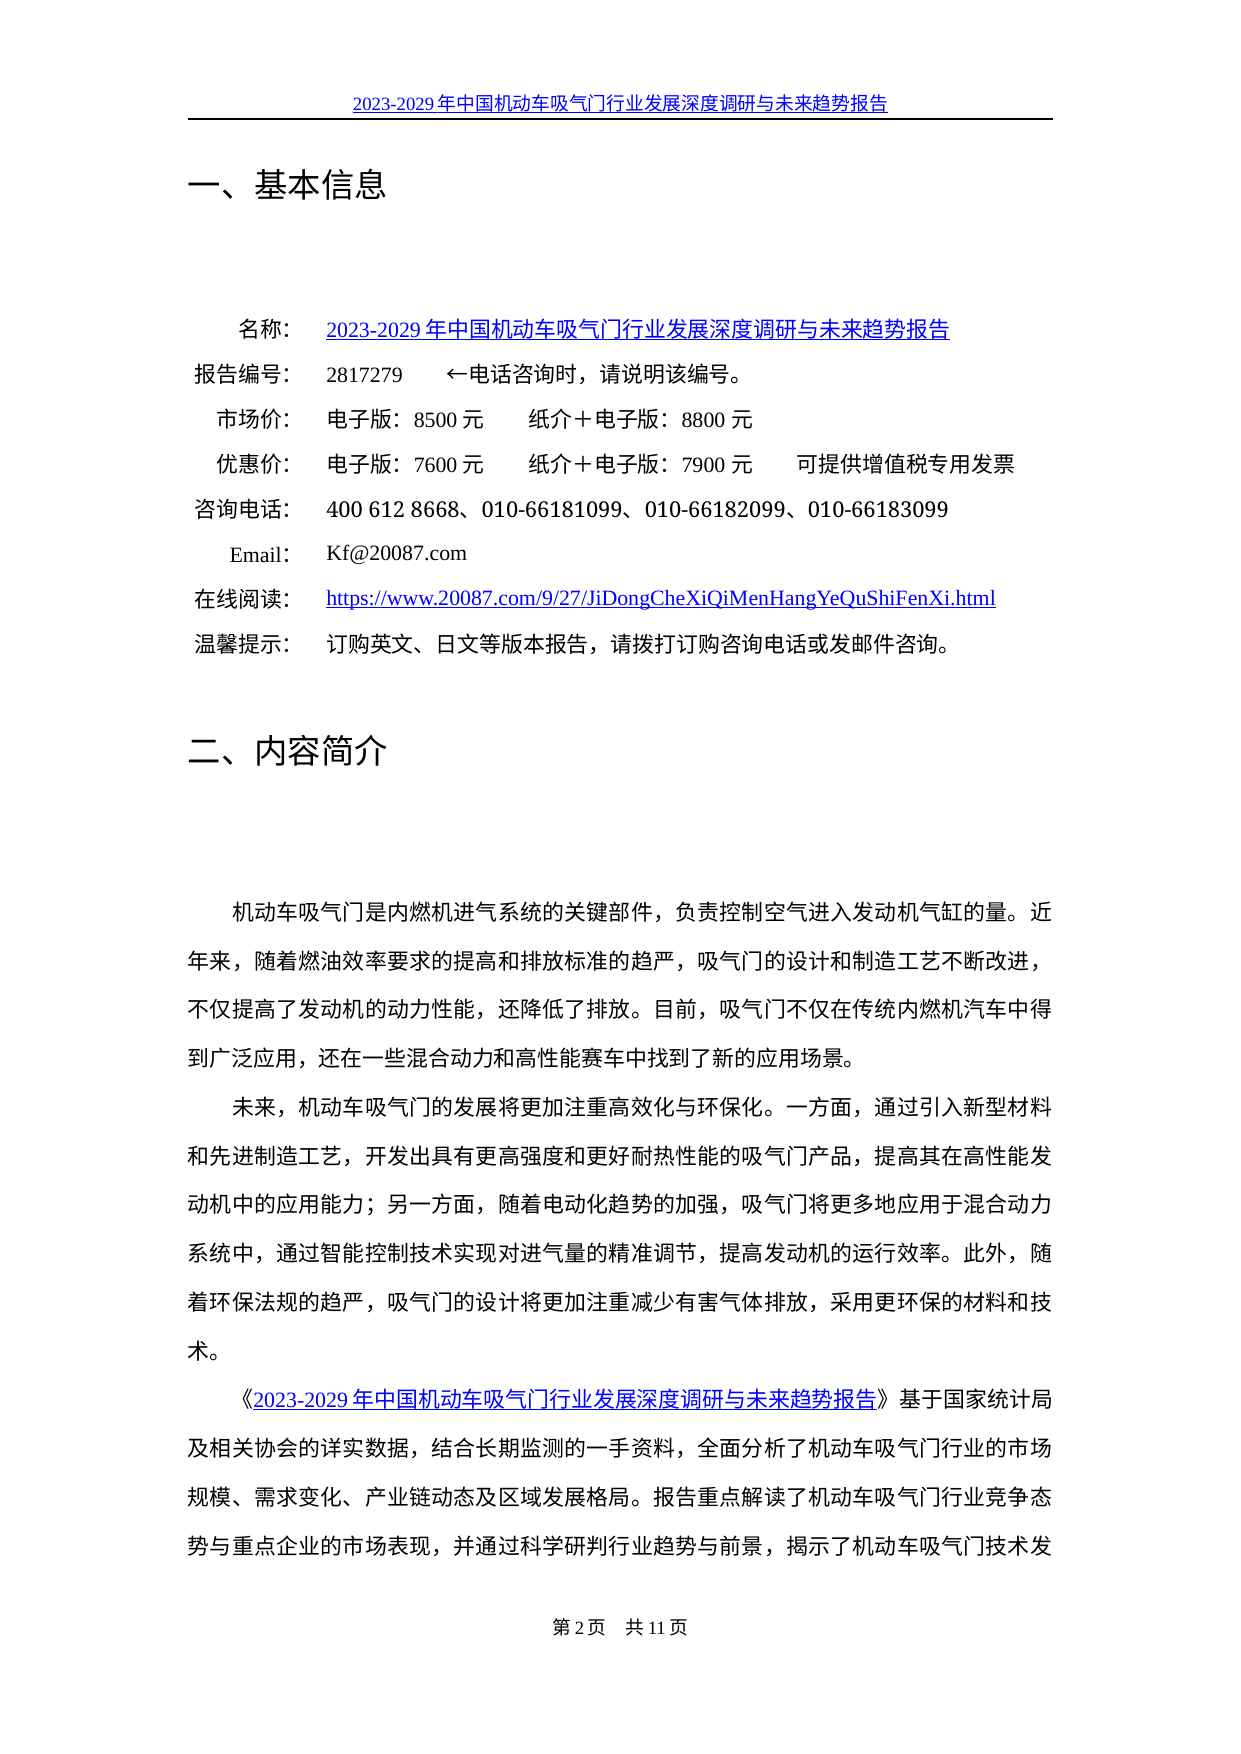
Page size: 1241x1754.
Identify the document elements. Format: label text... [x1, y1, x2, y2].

table_cell Email： [167, 537, 315, 582]
table_cell 电子版：8500 元 纸介＋电子版：8800 元 [315, 402, 1073, 447]
table_cell 温馨提示： [167, 627, 315, 672]
table_header 2023-2029年中国机动车吸气门行业发展深度调研与未来趋势报告 [315, 312, 1073, 357]
title 一、基本信息 [187, 150, 1053, 215]
table_cell [315, 582, 1073, 627]
table_cell 2817279 ←电话咨询时，请说明该编号。 [315, 357, 1073, 402]
table_cell 报告编号： [167, 357, 315, 402]
table_cell Kf@20087.com [315, 537, 1073, 582]
table_cell 咨询电话： [167, 492, 315, 537]
table_cell 订购英文、日文等版本报告，请拨打订购咨询电话或发邮件咨询。 [315, 627, 1073, 672]
table_cell 优惠价： [167, 447, 315, 492]
table_cell 市场价： [167, 402, 315, 447]
title 二、内容简介 [187, 717, 1053, 782]
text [187, 894, 1053, 1561]
table_cell 400 612 8668、010-66181099、010-66182099、010-66183099 [315, 492, 1073, 537]
table_header 名称： [167, 312, 315, 357]
table_cell 在线阅读： [167, 582, 315, 627]
table_cell 电子版：7600 元 纸介＋电子版：7900 元 可提供增值税专用发票 [315, 447, 1073, 492]
